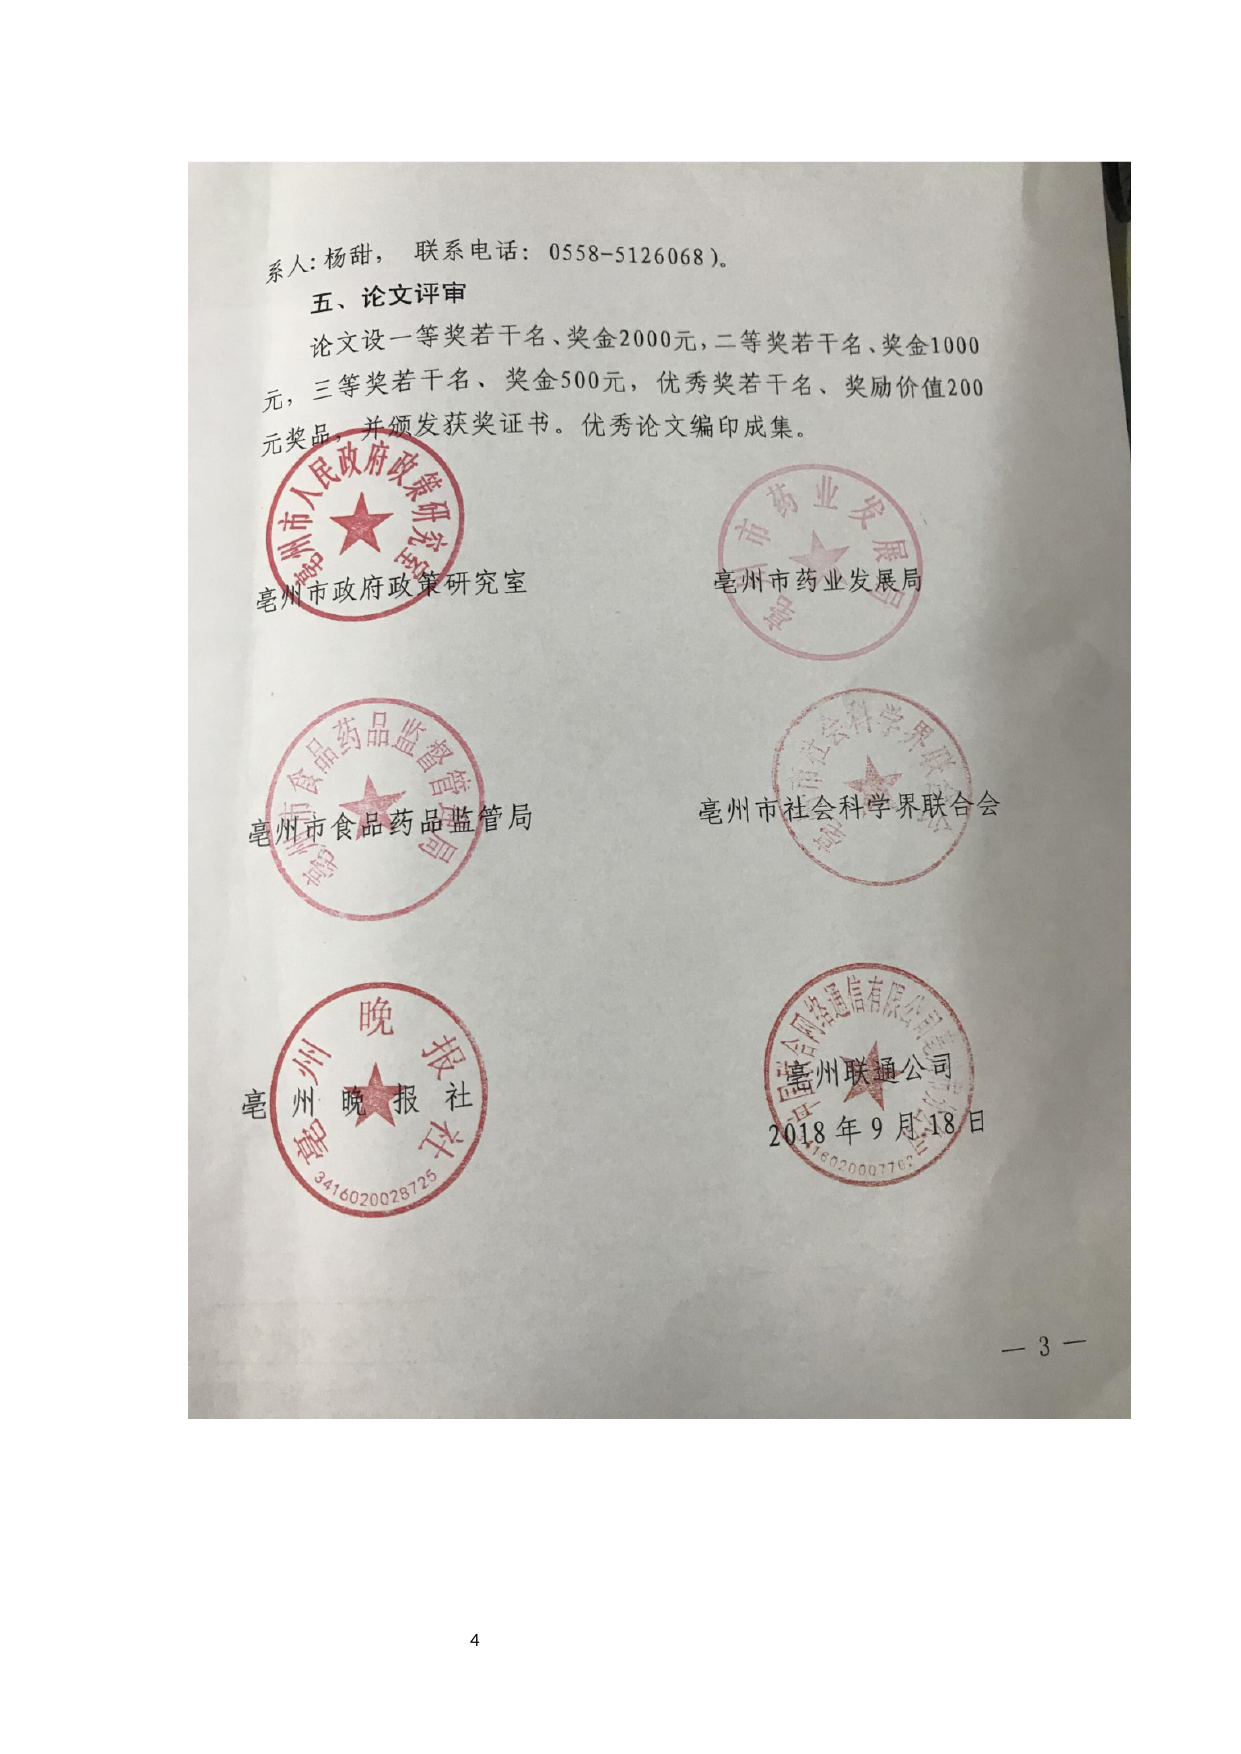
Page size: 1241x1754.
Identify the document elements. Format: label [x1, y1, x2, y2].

picture [189, 163, 1131, 1418]
